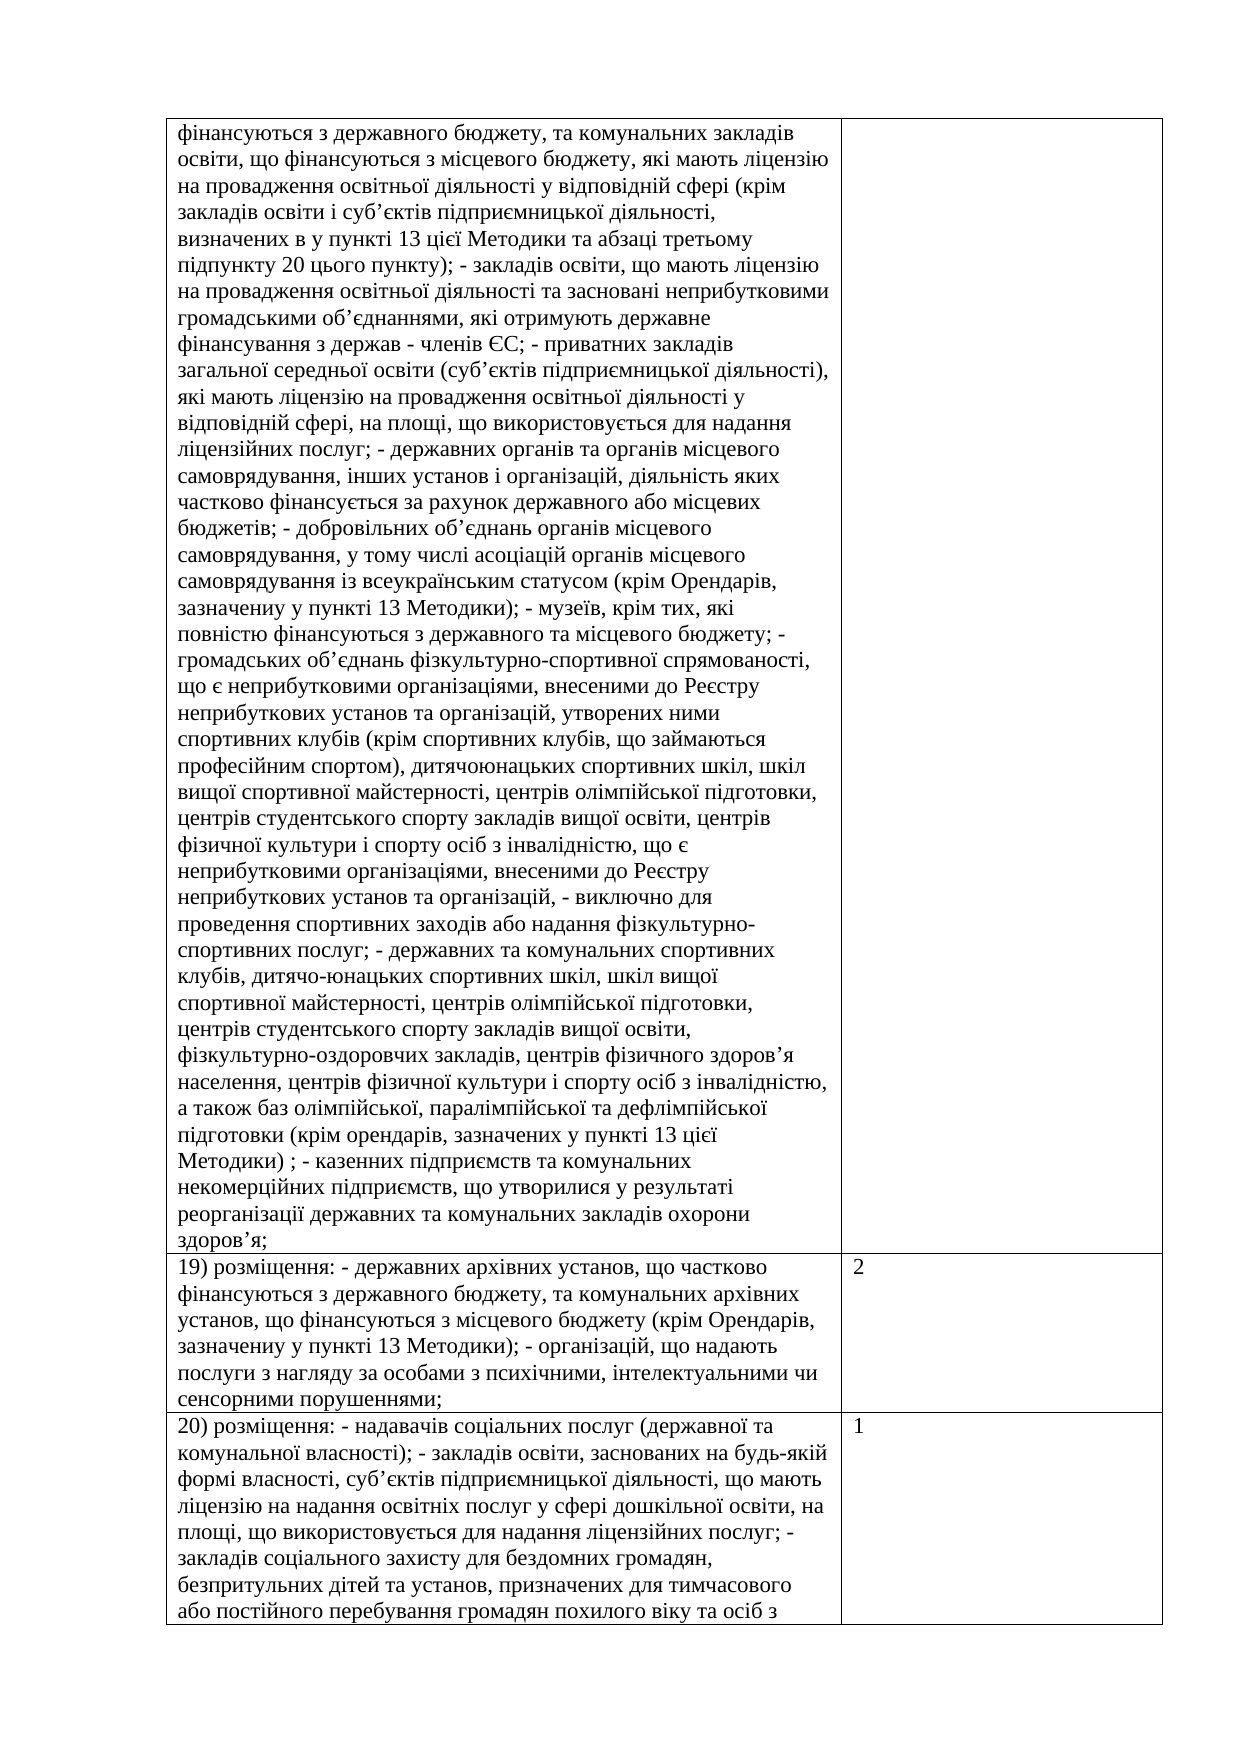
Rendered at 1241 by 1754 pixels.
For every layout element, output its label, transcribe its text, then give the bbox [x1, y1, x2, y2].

table_cell 19) розміщення: - державних архівних установ, що частково фінансуються з державного бюджету, та комунальних архівних установ, що фінансуються з місцевого бюджету (крім Орендарів, зазначениу у пункті 13 Методики); - організацій, що надають послуги з нагляду за особами з психічними, інтелектуальними чи сенсорними порушеннями; [167, 1254, 841, 1412]
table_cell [167, 1413, 841, 1623]
table_cell 3 [842, 119, 1162, 1252]
table_cell 1 [842, 1413, 1162, 1623]
table_cell 2 [842, 1254, 1162, 1412]
